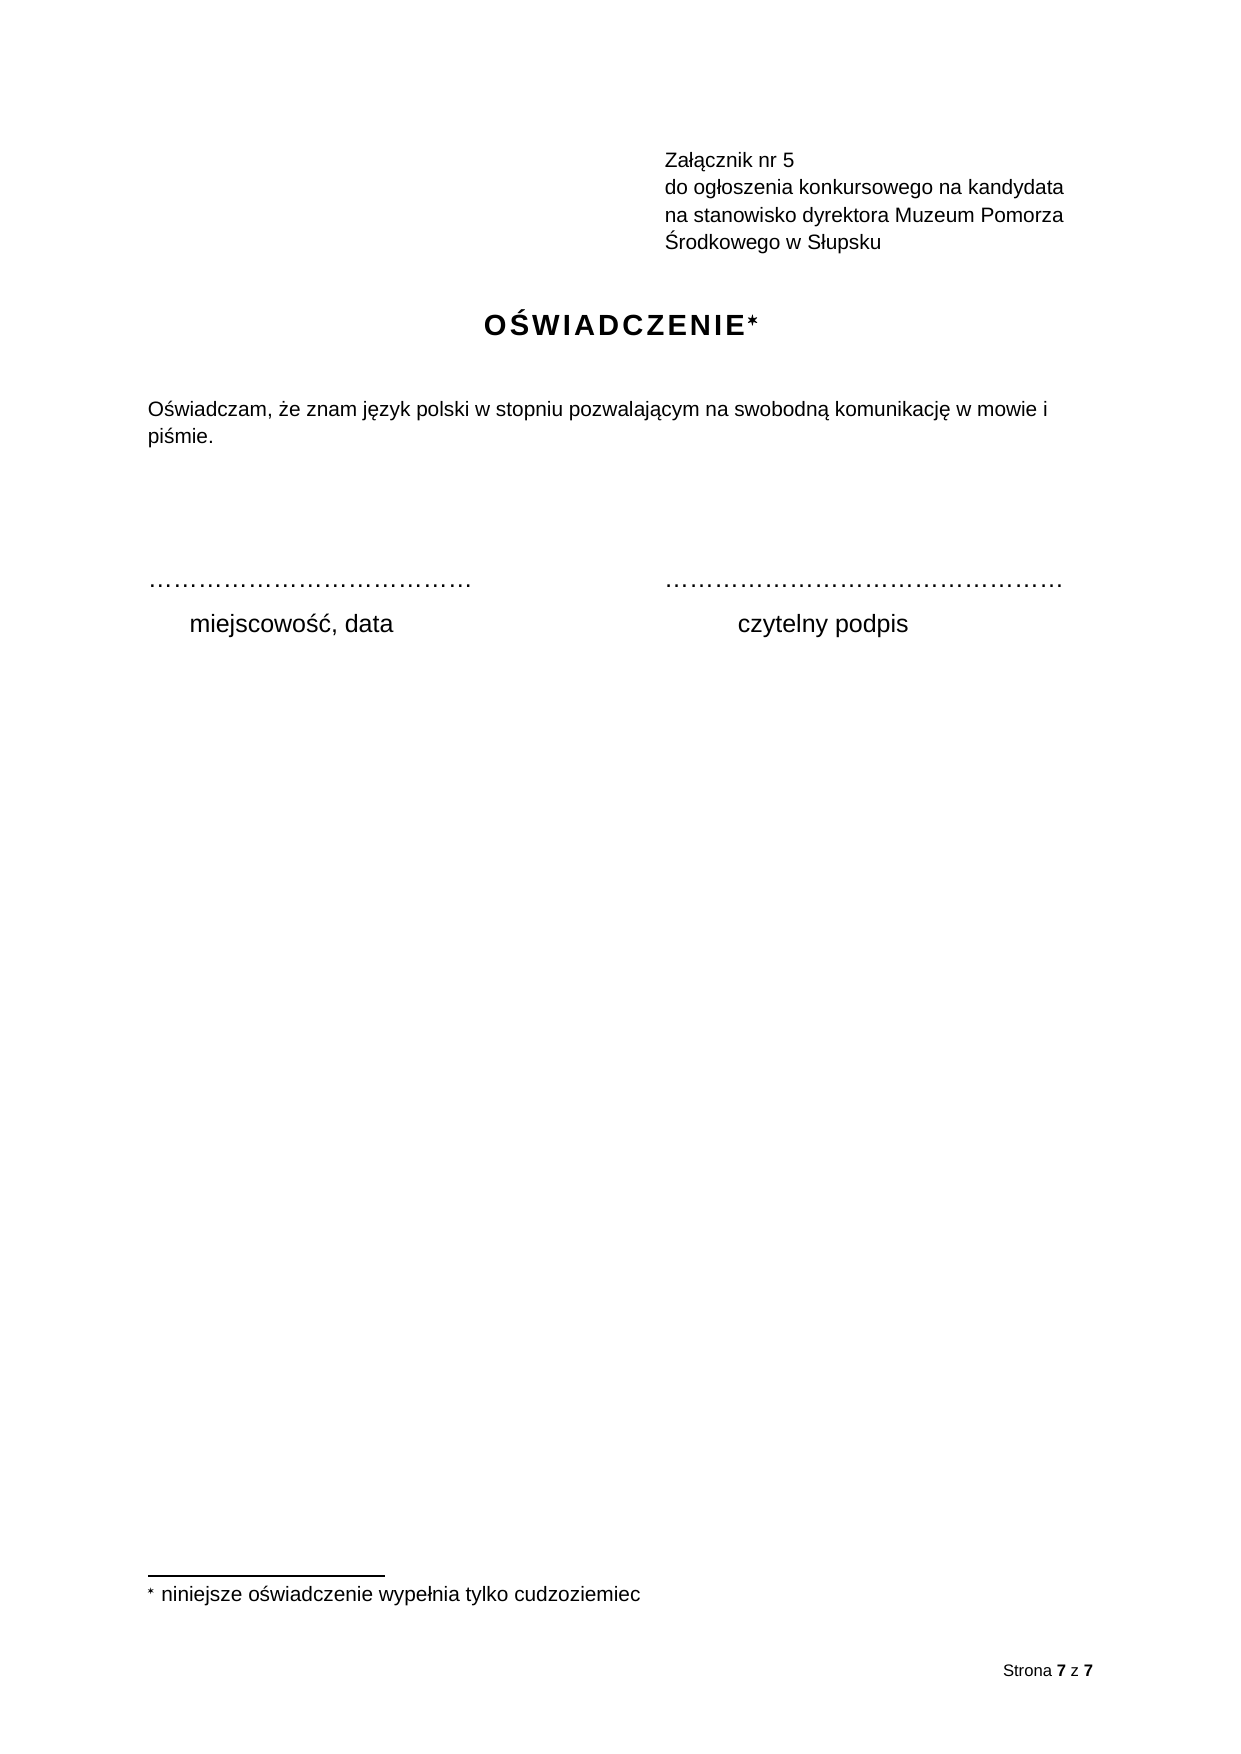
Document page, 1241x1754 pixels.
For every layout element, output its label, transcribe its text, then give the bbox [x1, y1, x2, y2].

text miejscowość, data czytelny podpis [148, 609, 1093, 638]
text Oświadczam, że znam język polski w stopniu pozwalającym na swobodną komunikację w mowie i piśmie. [148, 396, 1093, 448]
text Załącznik nr 5 [664, 148, 1093, 172]
text do ogłoszenia konkursowego na kandydata na stanowisko dyrektora Muzeum Pomorza Środkowego w Słupsku [664, 175, 1093, 254]
text ………………………………… ………………………………………… [148, 564, 1093, 593]
text OŚWIADCZENIE [148, 308, 1093, 341]
